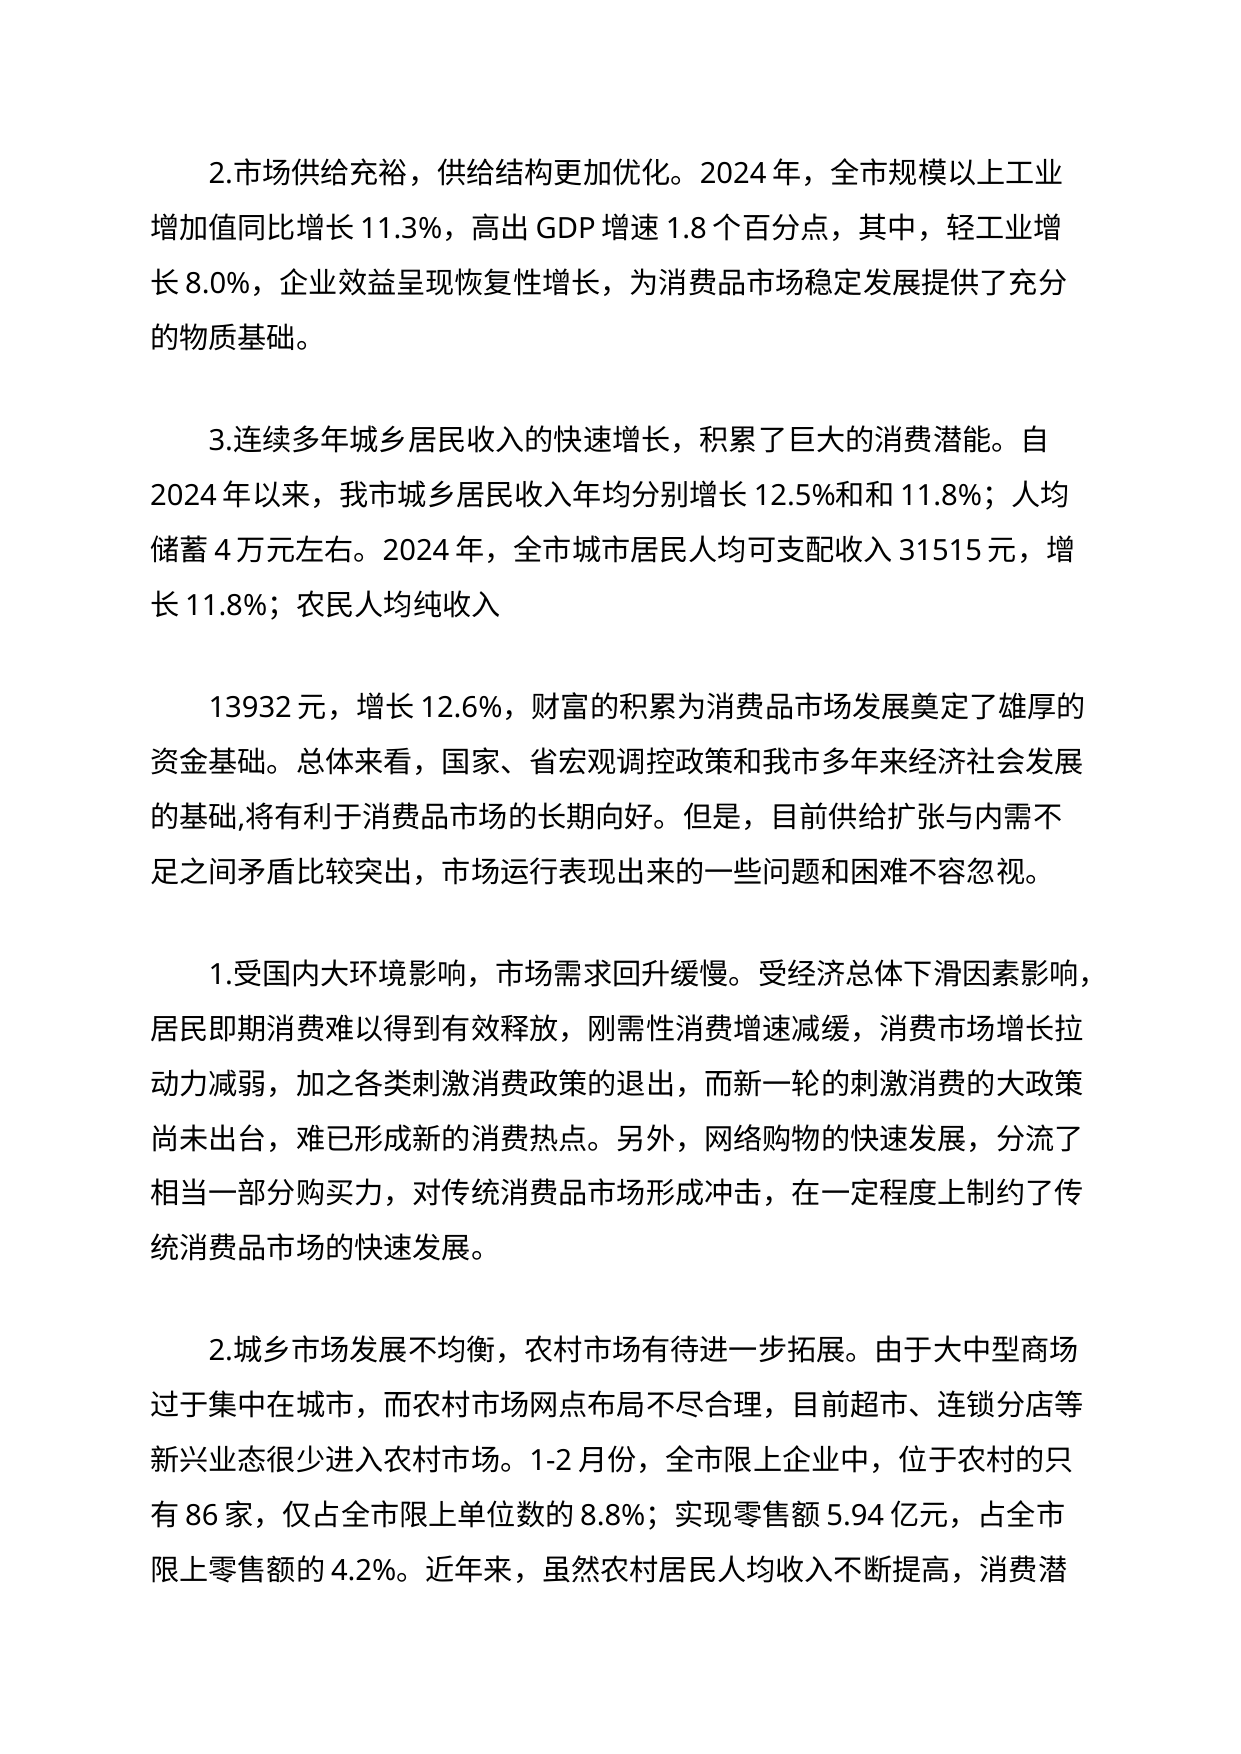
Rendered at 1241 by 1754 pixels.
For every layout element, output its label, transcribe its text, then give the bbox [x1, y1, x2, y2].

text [150, 1327, 1090, 1589]
text 3.连续多年城乡居民收入的快速增长，积累了巨大的消费潜能。自2024年以来，我市城乡居民收入年均分别增长12.5%和和11.8%；人均储蓄4万元左右。2024年，全市城市居民人均可支配收入31515元，增长11.8%；农民人均纯收入 [150, 417, 1090, 624]
text 13932元，增长12.6%，财富的积累为消费品市场发展奠定了雄厚的资金基础。总体来看，国家、省宏观调控政策和我市多年来经济社会发展的基础,将有利于消费品市场的长期向好。但是，目前供给扩张与内需不足之间矛盾比较突出，市场运行表现出来的一些问题和困难不容忽视。 [150, 684, 1090, 891]
text 2.市场供给充裕，供给结构更加优化。2024年，全市规模以上工业增加值同比增长11.3%，高出GDP增速1.8个百分点，其中，轻工业增长8.0%，企业效益呈现恢复性增长，为消费品市场稳定发展提供了充分的物质基础。 [150, 150, 1090, 357]
text 1.受国内大环境影响，市场需求回升缓慢。受经济总体下滑因素影响，居民即期消费难以得到有效释放，刚需性消费增速减缓，消费市场增长拉动力减弱，加之各类刺激消费政策的退出，而新一轮的刺激消费的大政策尚未出台，难已形成新的消费热点。另外，网络购物的快速发展，分流了相当一部分购买力，对传统消费品市场形成冲击，在一定程度上制约了传统消费品市场的快速发展。 [150, 950, 1090, 1267]
